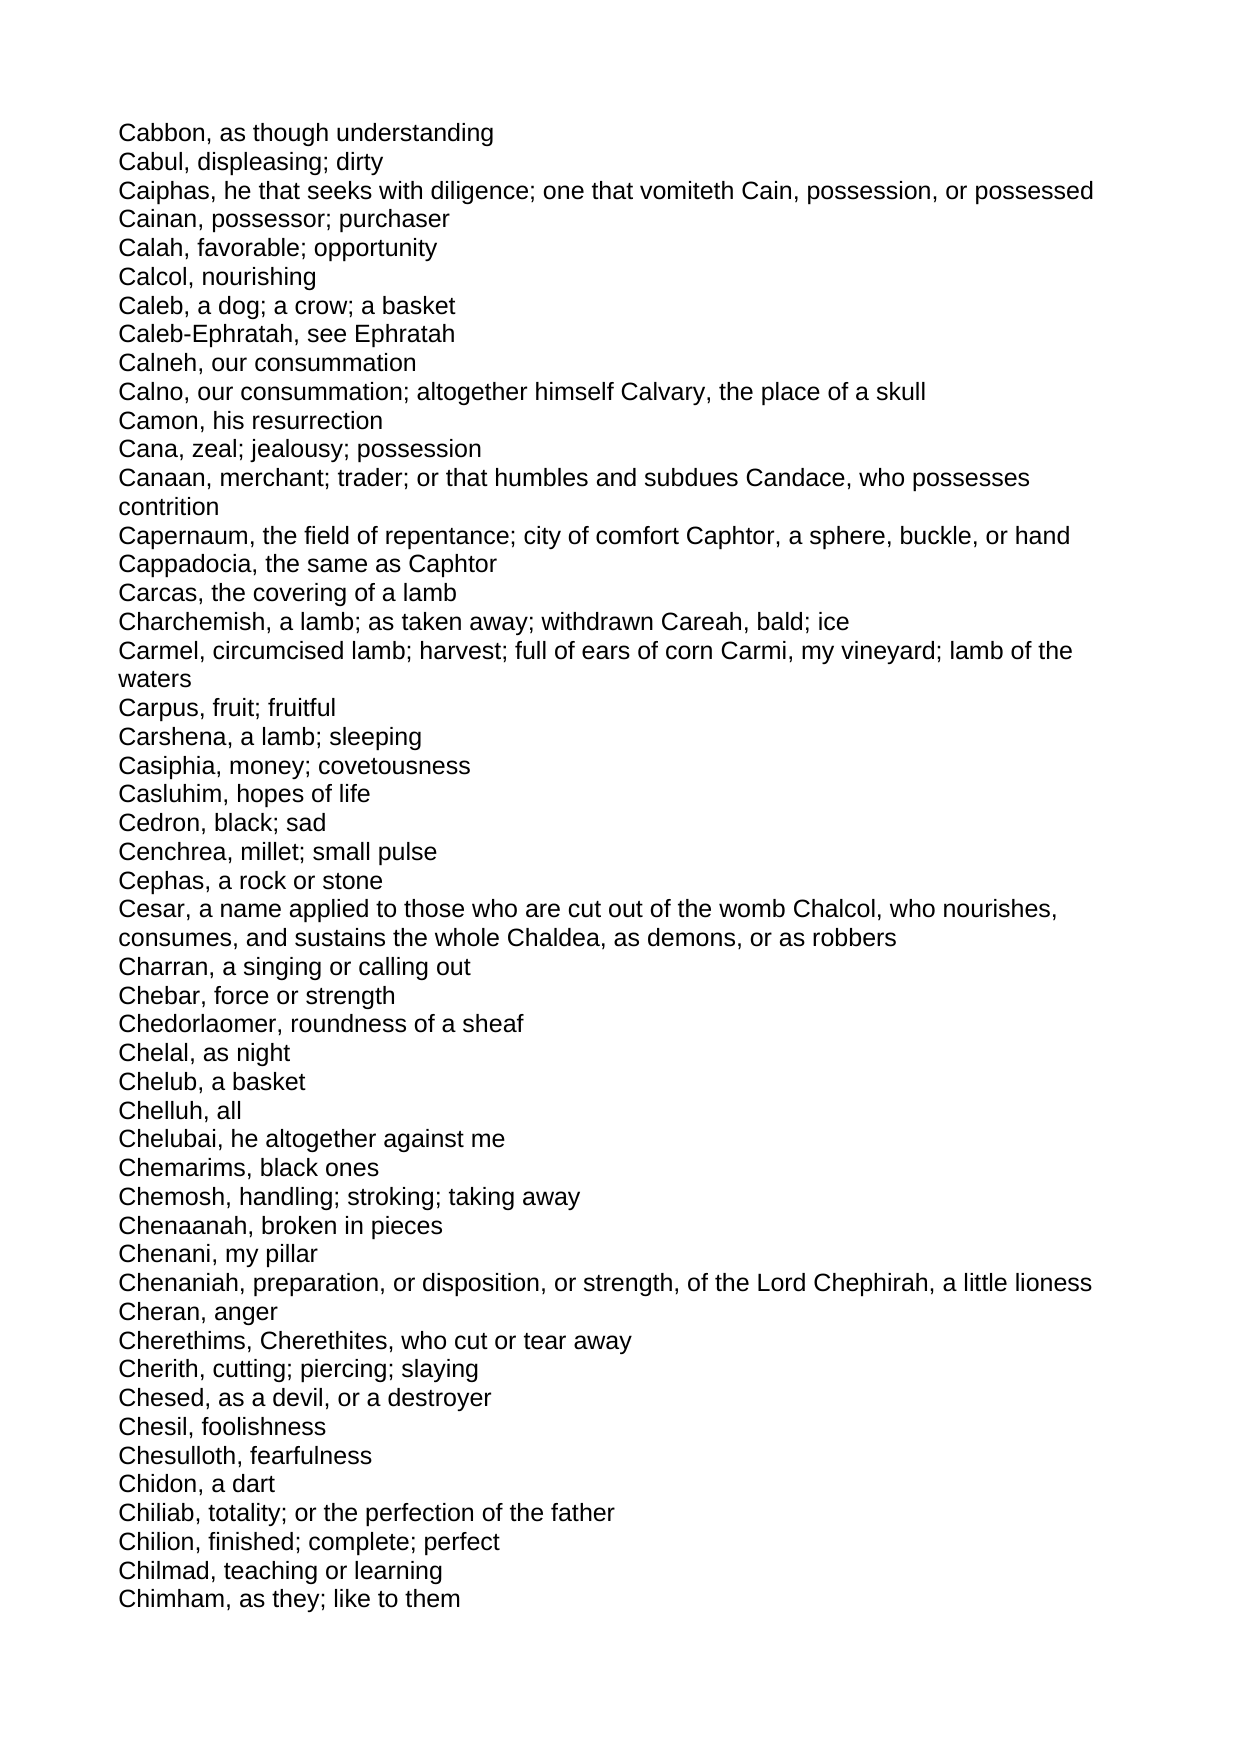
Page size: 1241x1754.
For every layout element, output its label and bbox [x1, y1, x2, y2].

text [118, 118, 1122, 1613]
